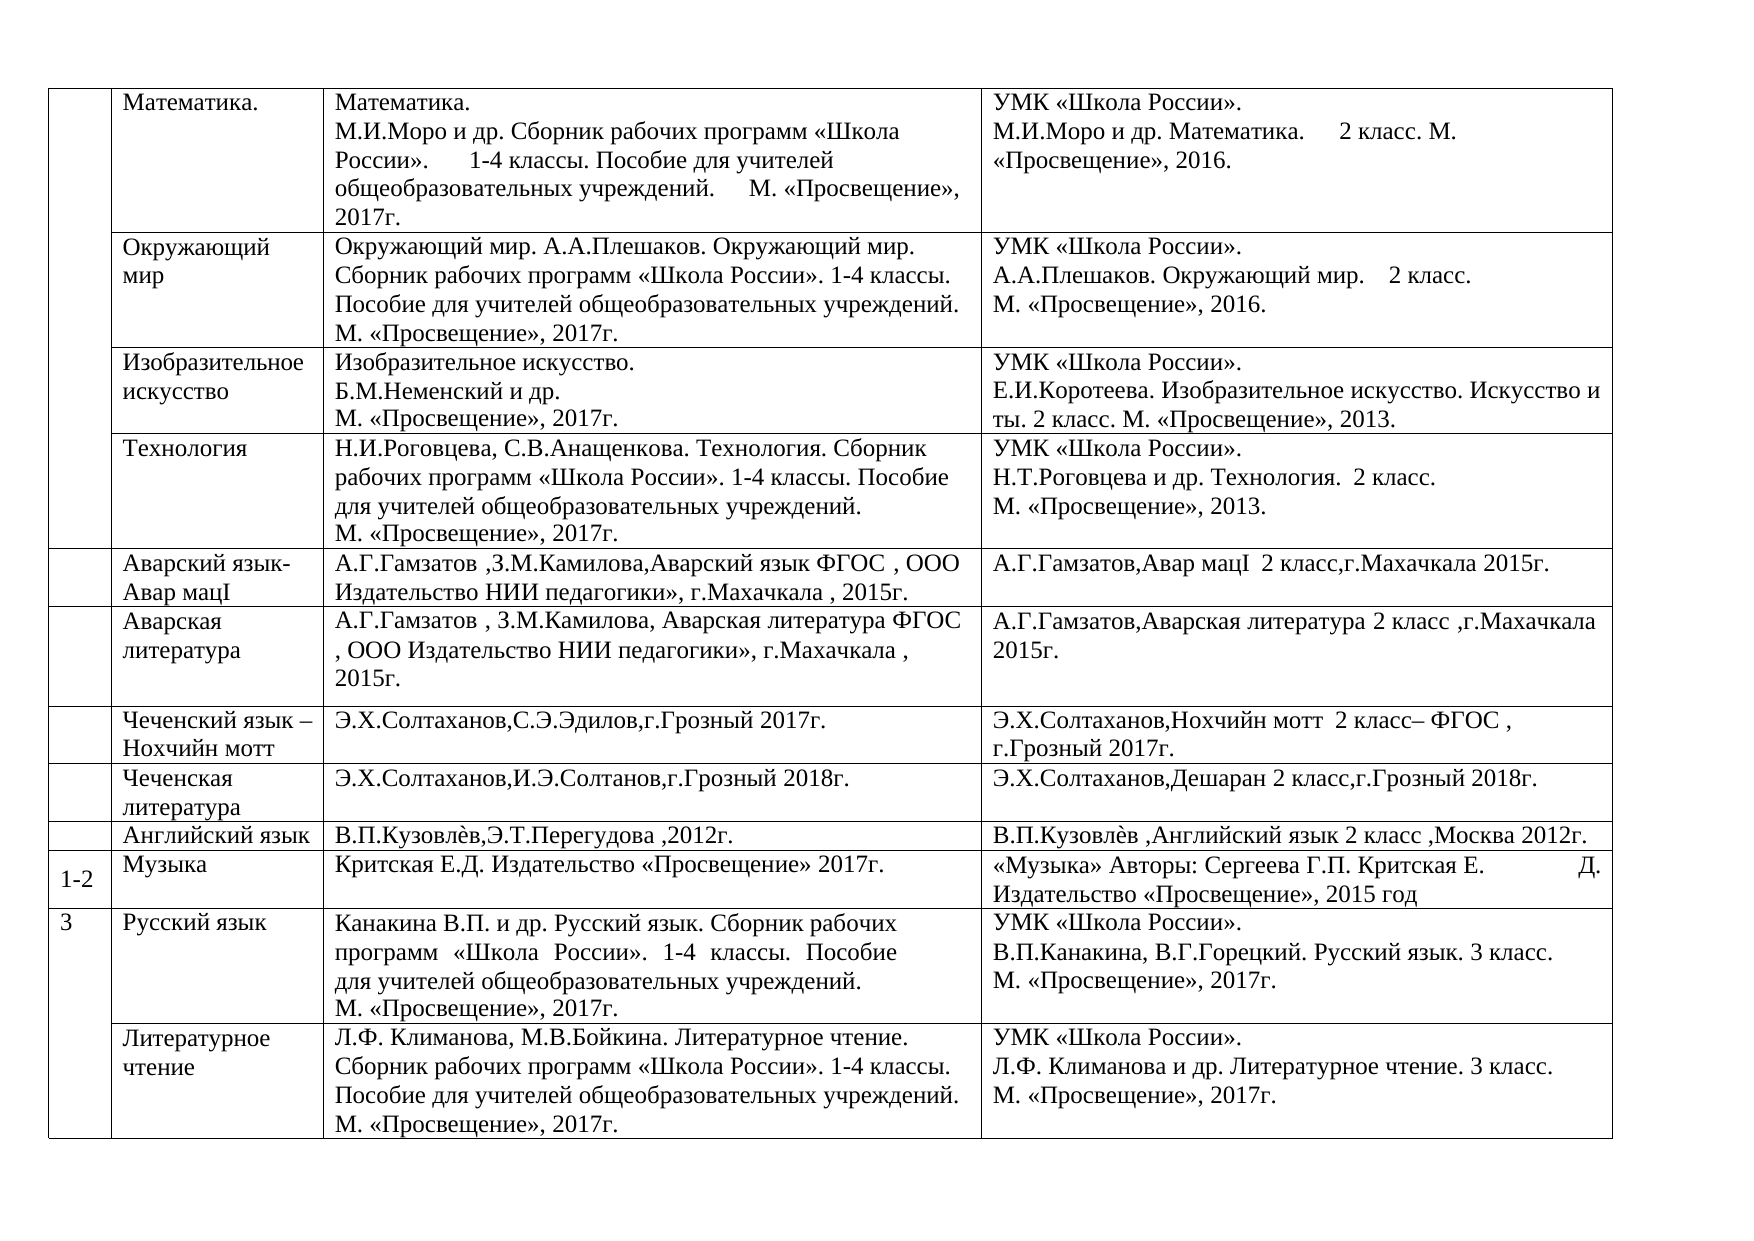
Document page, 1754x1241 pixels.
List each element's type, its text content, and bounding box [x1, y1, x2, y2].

table_cell УМК «Школа России». А.А.Плешаков. Окружающий мир. 2 класс. М. «Просвещение», 2016. [982, 233, 1612, 347]
table_cell Чеченская литература [112, 764, 323, 821]
table_cell УМК «Школа России». Е.И.Коротеева. Изобразительное искусство. Искусство и ты. 2 класс. М. «Просвещение», 2013. [982, 348, 1612, 433]
table_cell Русский язык [112, 909, 323, 1022]
table_cell Э.Х.Солтаханов,Нохчийн мотт 2 класс– ФГОС , г.Грозный 2017г. [982, 707, 1612, 763]
table_cell Окружающий мир [112, 233, 323, 347]
table_cell Изобразительное искусство [112, 348, 323, 433]
table_cell [49, 764, 111, 821]
table_cell «Музыка» Авторы: Сергеева Г.П. Критская Е. Д. Издательство «Просвещение», 2015 год [982, 851, 1612, 908]
table_cell 3 [49, 909, 111, 1138]
table_cell Н.И.Роговцева, С.В.Анащенкова. Технология. Сборник рабочих программ «Школа России». 1-4 классы. Пособие для учителей общеобразовательных учреждений. М. «Просвещение», 2017г. [324, 434, 981, 548]
table_cell Э.Х.Солтаханов,И.Э.Солтанов,г.Грозный 2018г. [324, 764, 981, 821]
table_cell Аварский язык- Авар мацI [112, 549, 323, 606]
table_cell [49, 707, 111, 763]
table_cell В.П.Кузовлѐв ,Английский язык 2 класс ,Москва 2012г. [982, 822, 1612, 850]
table_cell Л.Ф. Климанова, М.В.Бойкина. Литературное чтение. Сборник рабочих программ «Школа России». 1-4 классы. Пособие для учителей общеобразовательных учреждений. М. «Просвещение», 2017г. [324, 1024, 981, 1138]
table_header Математика. [112, 89, 323, 231]
table_header Математика. М.И.Моро и др. Сборник рабочих программ «Школа России». 1-4 классы. Пособие для учителей общеобразовательных учреждений. М. «Просвещение», 2017г. [324, 89, 981, 231]
table_cell Э.Х.Солтаханов,С.Э.Эдилов,г.Грозный 2017г. [324, 707, 981, 763]
table_cell Критская Е.Д. Издательство «Просвещение» 2017г. [324, 851, 981, 908]
table_cell Аварская литература [112, 607, 323, 706]
table_cell УМК «Школа России». Л.Ф. Климанова и др. Литературное чтение. 3 класс. М. «Просвещение», 2017г. [982, 1024, 1612, 1138]
table_cell А.Г.Гамзатов ,З.М.Камилова,Аварский язык ФГОС , ООО Издательство НИИ педагогики», г.Махачкала , 2015г. [324, 549, 981, 606]
table_cell [49, 549, 111, 606]
table_cell Технология [112, 434, 323, 548]
table_cell 1-2 [49, 851, 111, 908]
table_header УМК «Школа России». М.И.Моро и др. Математика. 2 класс. М. «Просвещение», 2016. [982, 89, 1612, 231]
table_cell УМК «Школа России». В.П.Канакина, В.Г.Горецкий. Русский язык. 3 класс. М. «Просвещение», 2017г. [982, 909, 1612, 1022]
table_cell Литературное чтение [112, 1024, 323, 1138]
table_header [49, 89, 111, 548]
table_cell УМК «Школа России». Н.Т.Роговцева и др. Технология. 2 класс. М. «Просвещение», 2013. [982, 434, 1612, 548]
table_cell А.Г.Гамзатов,Аварская литература 2 класс ,г.Махачкала 2015г. [982, 607, 1612, 706]
table_cell Чеченский язык – Нохчийн мотт [112, 707, 323, 763]
table_cell А.Г.Гамзатов,Авар мацI 2 класс,г.Махачкала 2015г. [982, 549, 1612, 606]
table_cell Э.Х.Солтаханов,Дешаран 2 класс,г.Грозный 2018г. [982, 764, 1612, 821]
table_cell Музыка [112, 851, 323, 908]
table_cell Окружающий мир. А.А.Плешаков. Окружающий мир. Сборник рабочих программ «Школа России». 1-4 классы. Пособие для учителей общеобразовательных учреждений. М. «Просвещение», 2017г. [324, 233, 981, 347]
table_cell [49, 607, 111, 706]
table_cell [49, 822, 111, 850]
table_cell Изобразительное искусство. Б.М.Неменский и др. М. «Просвещение», 2017г. [324, 348, 981, 433]
table_cell А.Г.Гамзатов , З.М.Камилова, Аварская литература ФГОС , ООО Издательство НИИ педагогики», г.Махачкала , 2015г. [324, 607, 981, 706]
table_cell Английский язык [112, 822, 323, 850]
table_cell В.П.Кузовлѐв,Э.Т.Перегудова ,2012г. [324, 822, 981, 850]
table_cell Канакина В.П. и др. Русский язык. Сборник рабочих программ «Школа России». 1-4 классы. Пособие для учителей общеобразовательных учреждений. М. «Просвещение», 2017г. [324, 909, 981, 1022]
